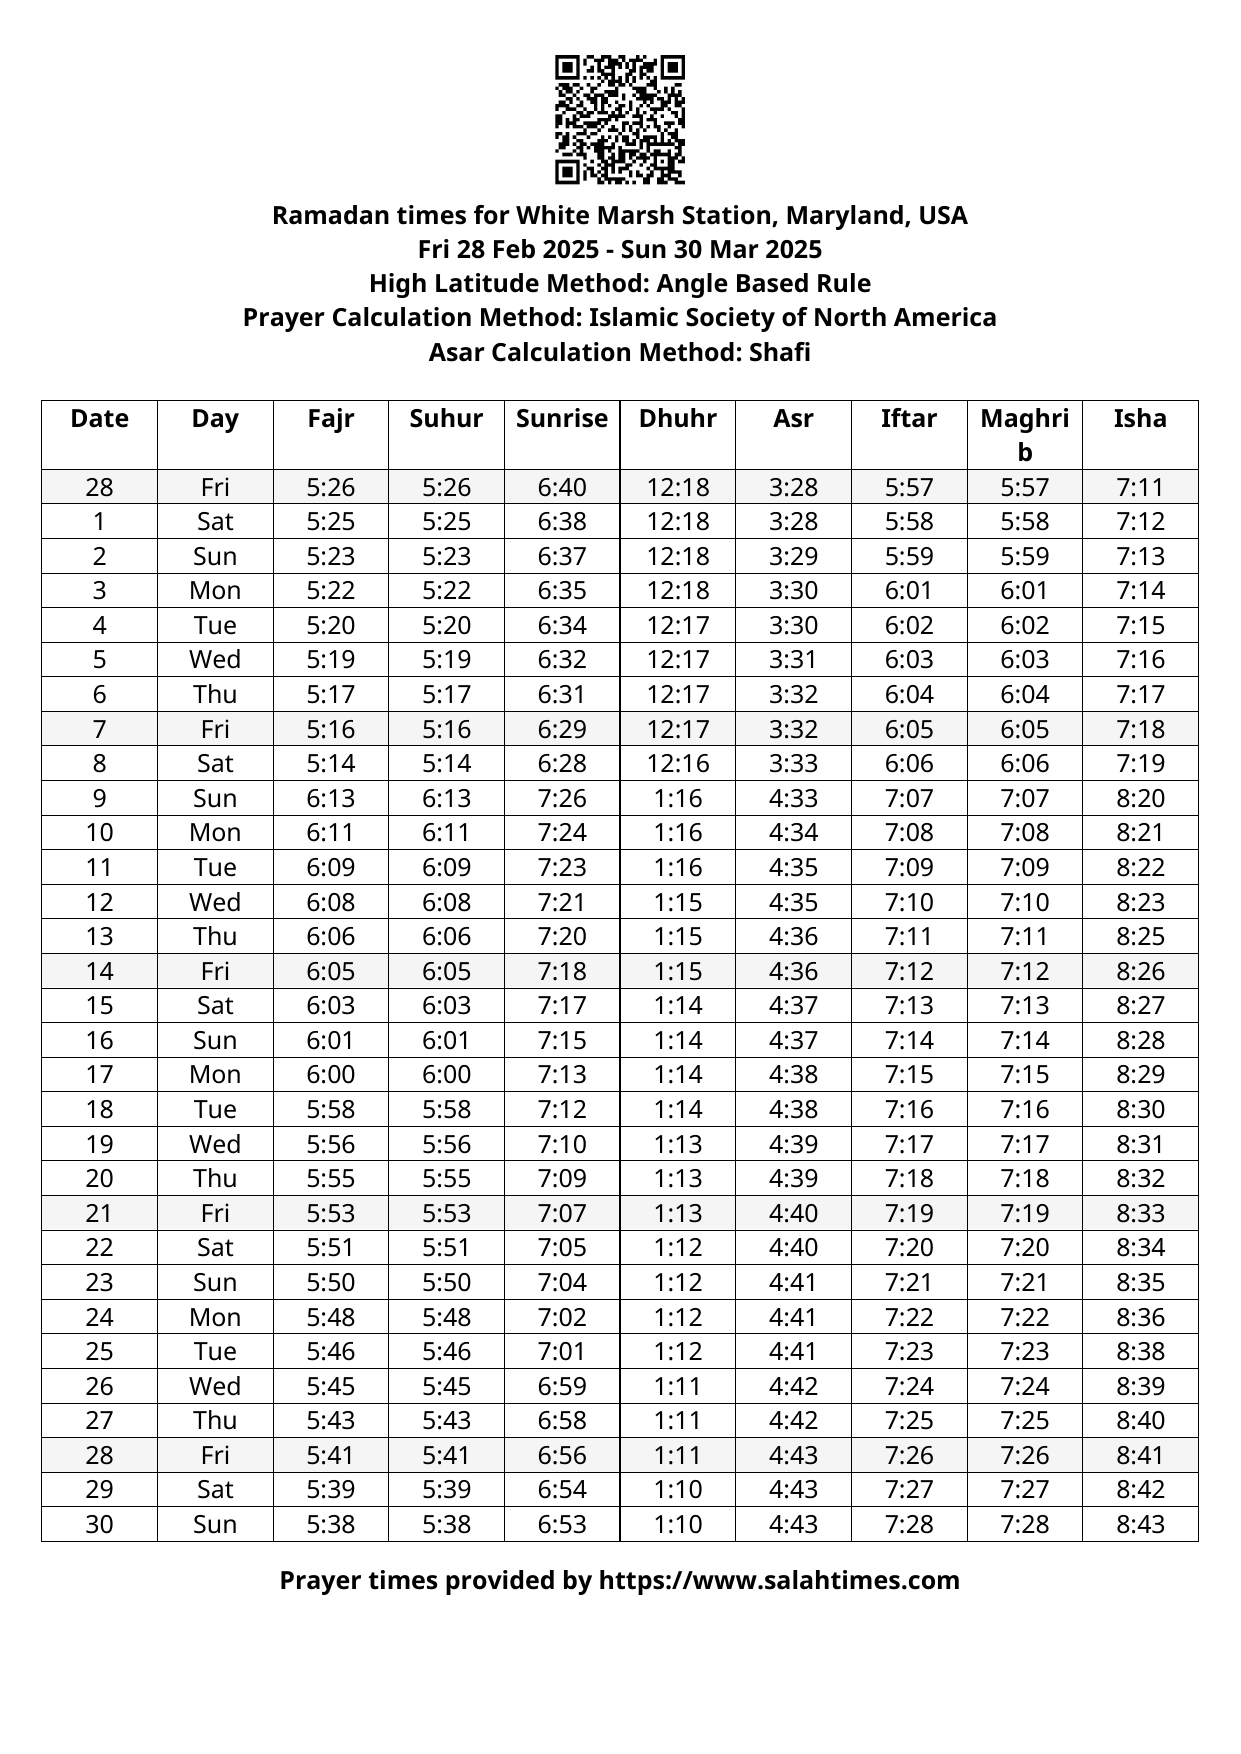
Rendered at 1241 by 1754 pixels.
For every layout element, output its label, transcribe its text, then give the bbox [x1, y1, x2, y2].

table_cell 3 [42, 574, 157, 607]
table_cell 7:15 [968, 1058, 1082, 1091]
table_cell 6:11 [389, 816, 504, 849]
table_cell 6:38 [505, 504, 619, 538]
table_cell 7 [42, 712, 157, 745]
table_cell 4:36 [736, 919, 851, 953]
table_cell 12:16 [621, 746, 735, 780]
text Ramadan times for White Marsh Station, Maryland, USA [42, 198, 1198, 232]
table_header Iftar [852, 401, 967, 469]
text High Latitude Method: Angle Based Rule [42, 266, 1198, 300]
table_cell 7:22 [968, 1300, 1082, 1333]
table_cell 6:56 [505, 1438, 619, 1472]
table_cell 6:01 [274, 1023, 388, 1057]
table_cell 22 [42, 1231, 157, 1264]
table_cell 5:58 [852, 504, 967, 538]
table_cell 5:20 [274, 608, 388, 642]
table_cell 8:43 [1083, 1507, 1198, 1541]
table_cell 7:26 [968, 1438, 1082, 1472]
table_cell 5:25 [389, 504, 504, 538]
table_cell 5:16 [389, 712, 504, 745]
table_header Maghrib [968, 401, 1082, 469]
table_cell 28 [42, 1438, 157, 1472]
table_cell 7:28 [852, 1507, 967, 1541]
table_cell Wed [158, 643, 273, 676]
table_cell 7:14 [968, 1023, 1082, 1057]
table_cell 4:39 [736, 1161, 851, 1195]
table_cell 28 [42, 470, 157, 503]
table_cell 7:08 [968, 816, 1082, 849]
table_cell 7:28 [968, 1507, 1082, 1541]
table_cell 1:14 [621, 1023, 735, 1057]
table_cell Mon [158, 574, 273, 607]
table_cell 7:12 [1083, 504, 1198, 538]
table_cell 1:16 [621, 816, 735, 849]
table_header Suhur [389, 401, 504, 469]
table_cell Sun [158, 539, 273, 572]
table_cell 6:08 [274, 885, 388, 918]
table_cell Sun [158, 1023, 273, 1057]
table_cell 8:28 [1083, 1023, 1198, 1057]
table_cell 5:51 [389, 1231, 504, 1264]
table_cell 5:57 [852, 470, 967, 503]
table_cell 7:27 [968, 1473, 1082, 1506]
table_cell 7:17 [505, 989, 619, 1022]
table_cell Tue [158, 1334, 273, 1368]
table_cell 15 [42, 989, 157, 1022]
table_cell 3:30 [736, 574, 851, 607]
table_cell 8:21 [1083, 816, 1198, 849]
table_cell 4:37 [736, 1023, 851, 1057]
table_cell 3:29 [736, 539, 851, 572]
table_cell 7:07 [505, 1196, 619, 1229]
table_cell 6:13 [389, 781, 504, 814]
table_cell 6:40 [505, 470, 619, 503]
table_cell 7:09 [968, 850, 1082, 884]
table_header Fajr [274, 401, 388, 469]
table_cell 5:48 [389, 1300, 504, 1333]
table_cell 5:45 [274, 1369, 388, 1402]
table_cell 4:37 [736, 989, 851, 1022]
table_cell 5:43 [274, 1404, 388, 1437]
table_cell 30 [42, 1507, 157, 1541]
table_cell 7:08 [852, 816, 967, 849]
table_cell 1:15 [621, 885, 735, 918]
table_cell 1:15 [621, 919, 735, 953]
table_cell 8:38 [1083, 1334, 1198, 1368]
table_cell 7:26 [505, 781, 619, 814]
table_cell 7:07 [968, 781, 1082, 814]
table_cell Sat [158, 504, 273, 538]
table_cell 6:03 [274, 989, 388, 1022]
table_cell 6:06 [274, 919, 388, 953]
table_cell 16 [42, 1023, 157, 1057]
table_cell 5:41 [274, 1438, 388, 1472]
table_cell 4:36 [736, 954, 851, 987]
table_cell Wed [158, 1369, 273, 1402]
table_cell Sat [158, 1473, 273, 1506]
table_cell 7:23 [505, 850, 619, 884]
table_cell 1:13 [621, 1196, 735, 1229]
table_cell 6:09 [274, 850, 388, 884]
table_cell 7:19 [852, 1196, 967, 1229]
table_cell 7:24 [968, 1369, 1082, 1402]
table_cell 19 [42, 1127, 157, 1160]
table_cell 21 [42, 1196, 157, 1229]
table_cell 12:17 [621, 712, 735, 745]
table_cell Wed [158, 885, 273, 918]
table_cell 6:05 [968, 712, 1082, 745]
table_cell 7:23 [968, 1334, 1082, 1368]
table_cell 8:23 [1083, 885, 1198, 918]
table_cell 5:55 [389, 1161, 504, 1195]
table_cell 5:48 [274, 1300, 388, 1333]
table_cell Fri [158, 1438, 273, 1472]
table_cell 5:43 [389, 1404, 504, 1437]
table_cell 6:03 [389, 989, 504, 1022]
table_cell 7:17 [1083, 677, 1198, 711]
picture [542, 41, 699, 198]
table_cell 4:41 [736, 1300, 851, 1333]
table_cell 7:13 [852, 989, 967, 1022]
table_cell Mon [158, 1300, 273, 1333]
table_cell 1:11 [621, 1404, 735, 1437]
table_cell 7:09 [505, 1161, 619, 1195]
table_cell 4:39 [736, 1127, 851, 1160]
table_cell 11 [42, 850, 157, 884]
table_cell 5:17 [389, 677, 504, 711]
table_cell Wed [158, 1127, 273, 1160]
table_cell 27 [42, 1404, 157, 1437]
table_cell 6:02 [968, 608, 1082, 642]
table_cell 8:34 [1083, 1231, 1198, 1264]
table_cell 6:01 [968, 574, 1082, 607]
table_cell 1:10 [621, 1473, 735, 1506]
text Asar Calculation Method: Shafi [42, 334, 1198, 368]
table_cell 7:02 [505, 1300, 619, 1333]
table_cell 3:28 [736, 504, 851, 538]
table_cell 1:10 [621, 1507, 735, 1541]
table_cell 1:11 [621, 1438, 735, 1472]
table_cell 6:31 [505, 677, 619, 711]
table_cell 7:14 [852, 1023, 967, 1057]
table_cell 5 [42, 643, 157, 676]
table_cell 6:32 [505, 643, 619, 676]
table_cell 24 [42, 1300, 157, 1333]
table_cell 7:13 [968, 989, 1082, 1022]
table_cell 12:18 [621, 504, 735, 538]
table_cell 7:24 [852, 1369, 967, 1402]
table_cell 7:01 [505, 1334, 619, 1368]
table_cell 5:56 [274, 1127, 388, 1160]
table_cell 7:10 [852, 885, 967, 918]
table_cell 13 [42, 919, 157, 953]
table_cell Sun [158, 781, 273, 814]
table_cell 7:19 [1083, 746, 1198, 780]
table_cell 5:51 [274, 1231, 388, 1264]
table_cell 7:18 [852, 1161, 967, 1195]
table_cell 7:13 [505, 1058, 619, 1091]
table_cell 6:37 [505, 539, 619, 572]
table_cell 8:31 [1083, 1127, 1198, 1160]
table_cell 7:10 [968, 885, 1082, 918]
table_cell 7:20 [505, 919, 619, 953]
table_cell 5:39 [389, 1473, 504, 1506]
table_cell 14 [42, 954, 157, 987]
table_cell 6:06 [389, 919, 504, 953]
table_cell 7:20 [852, 1231, 967, 1264]
table_cell 1:12 [621, 1231, 735, 1264]
table_cell 6:00 [389, 1058, 504, 1091]
table_cell 6:06 [968, 746, 1082, 780]
table_cell 5:46 [274, 1334, 388, 1368]
table_cell 5:16 [274, 712, 388, 745]
table_cell 5:26 [389, 470, 504, 503]
table_cell 4:42 [736, 1404, 851, 1437]
table_cell 7:15 [505, 1023, 619, 1057]
table_cell 7:11 [852, 919, 967, 953]
table_cell 7:12 [968, 954, 1082, 987]
table_cell 7:16 [968, 1092, 1082, 1126]
table_cell 4 [42, 608, 157, 642]
table_header Dhuhr [621, 401, 735, 469]
table_cell 18 [42, 1092, 157, 1126]
table_cell 7:21 [505, 885, 619, 918]
table_cell Tue [158, 1092, 273, 1126]
table_cell Mon [158, 816, 273, 849]
table_cell 5:56 [389, 1127, 504, 1160]
table_cell 1:15 [621, 954, 735, 987]
table_cell 25 [42, 1334, 157, 1368]
table_cell 7:14 [1083, 574, 1198, 607]
table_cell 5:39 [274, 1473, 388, 1506]
table_cell Mon [158, 1058, 273, 1091]
table_cell 6:09 [389, 850, 504, 884]
table_cell Sun [158, 1265, 273, 1299]
table_cell 4:35 [736, 850, 851, 884]
table_cell 7:18 [1083, 712, 1198, 745]
table_cell 5:46 [389, 1334, 504, 1368]
table_cell Thu [158, 1404, 273, 1437]
table_cell 3:32 [736, 712, 851, 745]
table_cell 5:45 [389, 1369, 504, 1402]
table_cell 20 [42, 1161, 157, 1195]
table_cell 10 [42, 816, 157, 849]
table_cell 3:32 [736, 677, 851, 711]
table_cell 12:18 [621, 539, 735, 572]
table_cell Thu [158, 677, 273, 711]
table_cell Fri [158, 712, 273, 745]
table_cell 4:38 [736, 1058, 851, 1091]
table_cell 4:41 [736, 1334, 851, 1368]
table_header Day [158, 401, 273, 469]
table_cell 7:24 [505, 816, 619, 849]
table_cell 8:25 [1083, 919, 1198, 953]
table_cell 8:42 [1083, 1473, 1198, 1506]
table_cell 4:43 [736, 1438, 851, 1472]
table_cell 6:28 [505, 746, 619, 780]
table_cell 5:19 [274, 643, 388, 676]
table_cell Sat [158, 1231, 273, 1264]
table_cell 7:21 [852, 1265, 967, 1299]
table_cell 4:34 [736, 816, 851, 849]
table_cell 5:50 [274, 1265, 388, 1299]
table_cell 8:33 [1083, 1196, 1198, 1229]
table_cell 5:38 [274, 1507, 388, 1541]
table_cell 4:43 [736, 1507, 851, 1541]
table_cell 7:16 [1083, 643, 1198, 676]
table_cell 7:17 [968, 1127, 1082, 1160]
table_cell 7:11 [1083, 470, 1198, 503]
table_cell 6:35 [505, 574, 619, 607]
table_cell 8:22 [1083, 850, 1198, 884]
table_cell 9 [42, 781, 157, 814]
table_cell 7:23 [852, 1334, 967, 1368]
table_cell 6:04 [968, 677, 1082, 711]
table_cell 7:18 [505, 954, 619, 987]
table_cell Sat [158, 989, 273, 1022]
table_cell 8:39 [1083, 1369, 1198, 1402]
table_cell 7:21 [968, 1265, 1082, 1299]
table_cell 7:20 [968, 1231, 1082, 1264]
table_cell Sat [158, 746, 273, 780]
table_cell 5:50 [389, 1265, 504, 1299]
table_cell 4:35 [736, 885, 851, 918]
table_cell 7:27 [852, 1473, 967, 1506]
table_cell 8 [42, 746, 157, 780]
table_cell 4:33 [736, 781, 851, 814]
text Fri 28 Feb 2025 - Sun 30 Mar 2025 [42, 232, 1198, 266]
table_cell 5:22 [389, 574, 504, 607]
table_cell 6:58 [505, 1404, 619, 1437]
table_cell 7:22 [852, 1300, 967, 1333]
table_cell 4:41 [736, 1265, 851, 1299]
table_cell Tue [158, 850, 273, 884]
table_cell 1:12 [621, 1334, 735, 1368]
table_cell 5:58 [968, 504, 1082, 538]
table_cell 12:18 [621, 574, 735, 607]
text Prayer Calculation Method: Islamic Society of North America [42, 300, 1198, 334]
table_cell 8:40 [1083, 1404, 1198, 1437]
table_cell 8:30 [1083, 1092, 1198, 1126]
table_cell 6:04 [852, 677, 967, 711]
table_cell 7:12 [852, 954, 967, 987]
table_cell 5:55 [274, 1161, 388, 1195]
table_cell 3:28 [736, 470, 851, 503]
table_cell 1:11 [621, 1369, 735, 1402]
table_cell 6:08 [389, 885, 504, 918]
table_cell Sun [158, 1507, 273, 1541]
table_cell 6:13 [274, 781, 388, 814]
table_cell 6:03 [968, 643, 1082, 676]
table_cell 12:17 [621, 608, 735, 642]
table_header Date [42, 401, 157, 469]
table_cell 3:31 [736, 643, 851, 676]
table_cell 5:38 [389, 1507, 504, 1541]
table_cell 5:19 [389, 643, 504, 676]
table_cell 7:26 [852, 1438, 967, 1472]
table_cell 7:11 [968, 919, 1082, 953]
table_cell Thu [158, 919, 273, 953]
table_cell Tue [158, 608, 273, 642]
table_cell 7:25 [968, 1404, 1082, 1437]
table_cell 5:57 [968, 470, 1082, 503]
table_cell Fri [158, 954, 273, 987]
table_header Sunrise [505, 401, 619, 469]
table_header Isha [1083, 401, 1198, 469]
table_cell 7:13 [1083, 539, 1198, 572]
table_cell 5:17 [274, 677, 388, 711]
table_cell 6:01 [852, 574, 967, 607]
table_cell 1:14 [621, 989, 735, 1022]
table_cell 5:53 [389, 1196, 504, 1229]
table_cell 7:09 [852, 850, 967, 884]
table_cell 5:26 [274, 470, 388, 503]
table_cell 8:20 [1083, 781, 1198, 814]
table_cell 6:05 [389, 954, 504, 987]
text Prayer times provided by https://www.salahtimes.com [42, 1563, 1198, 1597]
table_cell 8:35 [1083, 1265, 1198, 1299]
table_cell 5:22 [274, 574, 388, 607]
table_cell 4:42 [736, 1369, 851, 1402]
table_cell 7:04 [505, 1265, 619, 1299]
table_cell 1:16 [621, 850, 735, 884]
table_cell 5:41 [389, 1438, 504, 1472]
table_cell 6:06 [852, 746, 967, 780]
table_cell 6 [42, 677, 157, 711]
table_cell 6:11 [274, 816, 388, 849]
table_cell 5:25 [274, 504, 388, 538]
table_cell 4:43 [736, 1473, 851, 1506]
table_header Asr [736, 401, 851, 469]
table_cell 8:29 [1083, 1058, 1198, 1091]
table_cell 6:00 [274, 1058, 388, 1091]
table_cell 29 [42, 1473, 157, 1506]
table_cell 6:34 [505, 608, 619, 642]
table_cell 7:07 [852, 781, 967, 814]
table_cell 7:25 [852, 1404, 967, 1437]
table_cell 1 [42, 504, 157, 538]
table_cell 1:13 [621, 1127, 735, 1160]
table_cell 1:14 [621, 1058, 735, 1091]
table_cell 7:17 [852, 1127, 967, 1160]
table_cell 12:18 [621, 470, 735, 503]
table_cell 5:20 [389, 608, 504, 642]
table_cell 3:30 [736, 608, 851, 642]
table_cell 6:54 [505, 1473, 619, 1506]
table_cell Thu [158, 1161, 273, 1195]
table_cell 4:38 [736, 1092, 851, 1126]
table_cell 8:41 [1083, 1438, 1198, 1472]
table_cell 1:13 [621, 1161, 735, 1195]
table_cell 8:26 [1083, 954, 1198, 987]
table_cell 7:05 [505, 1231, 619, 1264]
table_cell 7:15 [1083, 608, 1198, 642]
table_cell 5:14 [274, 746, 388, 780]
table_cell 1:16 [621, 781, 735, 814]
table_cell 6:59 [505, 1369, 619, 1402]
table_cell 5:53 [274, 1196, 388, 1229]
table_cell 4:40 [736, 1231, 851, 1264]
table_cell 7:19 [968, 1196, 1082, 1229]
table_cell 8:27 [1083, 989, 1198, 1022]
table_cell 5:58 [389, 1092, 504, 1126]
table_cell 2 [42, 539, 157, 572]
table_cell 7:15 [852, 1058, 967, 1091]
table_cell 5:59 [852, 539, 967, 572]
table_cell 7:12 [505, 1092, 619, 1126]
table_cell Fri [158, 470, 273, 503]
table_cell 12:17 [621, 677, 735, 711]
table_cell 1:12 [621, 1265, 735, 1299]
table_cell 7:10 [505, 1127, 619, 1160]
table_cell 8:32 [1083, 1161, 1198, 1195]
table_cell 8:36 [1083, 1300, 1198, 1333]
table_cell 6:29 [505, 712, 619, 745]
table_cell 3:33 [736, 746, 851, 780]
table_cell 17 [42, 1058, 157, 1091]
table_cell 7:16 [852, 1092, 967, 1126]
table_cell 5:59 [968, 539, 1082, 572]
table_cell 6:05 [274, 954, 388, 987]
table_cell 5:58 [274, 1092, 388, 1126]
table_cell 1:14 [621, 1092, 735, 1126]
table_cell 6:05 [852, 712, 967, 745]
table_cell 5:23 [274, 539, 388, 572]
table_cell 23 [42, 1265, 157, 1299]
table_cell Fri [158, 1196, 273, 1229]
table_cell 12:17 [621, 643, 735, 676]
table_cell 5:14 [389, 746, 504, 780]
table_cell 6:01 [389, 1023, 504, 1057]
table_cell 5:23 [389, 539, 504, 572]
table_cell 6:02 [852, 608, 967, 642]
table_cell 7:18 [968, 1161, 1082, 1195]
table_cell 4:40 [736, 1196, 851, 1229]
table_cell 12 [42, 885, 157, 918]
table_cell 6:03 [852, 643, 967, 676]
table_cell 26 [42, 1369, 157, 1402]
table_cell 6:53 [505, 1507, 619, 1541]
table_cell 1:12 [621, 1300, 735, 1333]
